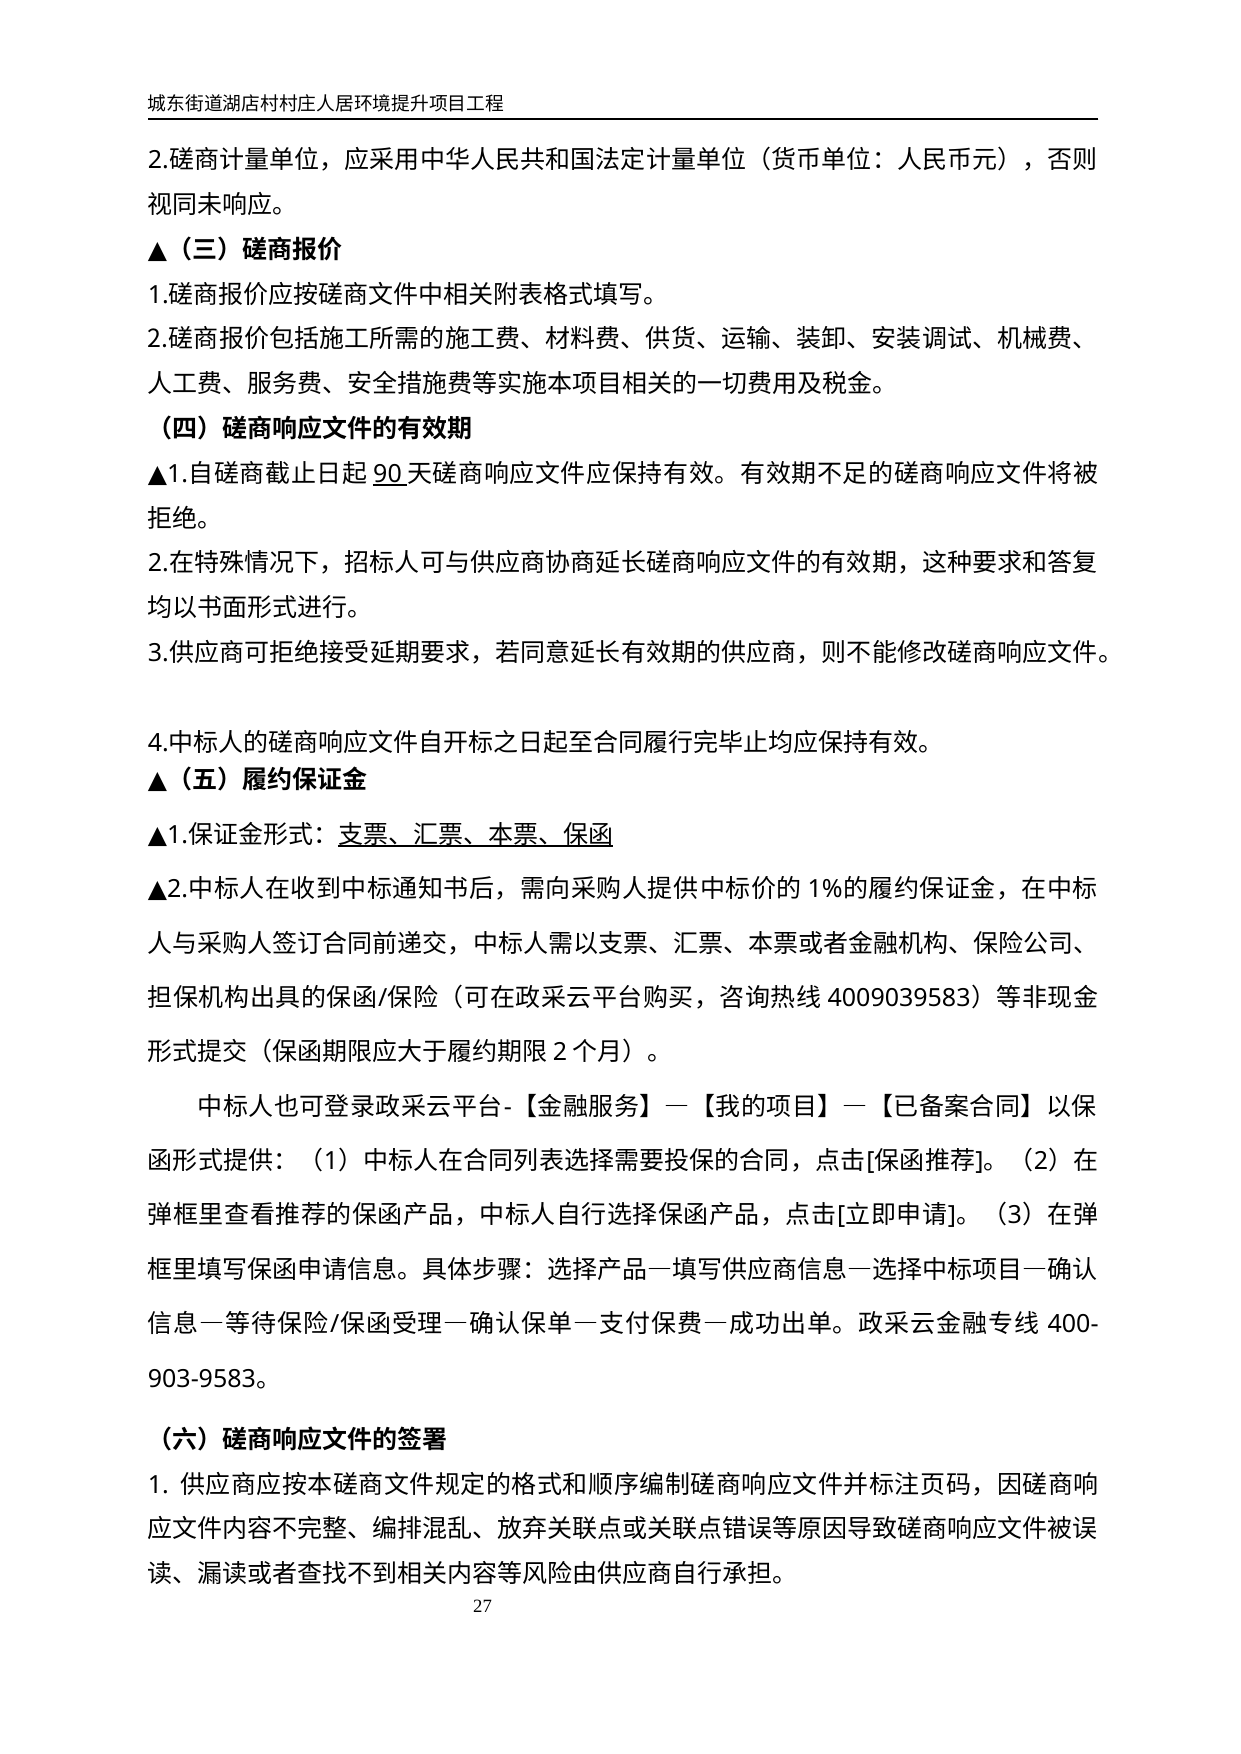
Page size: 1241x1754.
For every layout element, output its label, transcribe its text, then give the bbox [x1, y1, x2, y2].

text 2.磋商计量单位，应采用中华人民共和国法定计量单位（货币单位：人民币元），否则视同未响应。 [148, 133, 1098, 222]
text ▲1.保证金形式：支票、汇票、本票、保函 [148, 814, 1098, 851]
text 1.磋商报价应按磋商文件中相关附表格式填写。 [148, 267, 1098, 312]
text ▲（三）磋商报价 [148, 222, 1098, 267]
text 2.在特殊情况下，招标人可与供应商协商延长磋商响应文件的有效期，这种要求和答复均以书面形式进行。 [148, 536, 1098, 626]
list ▲2.中标人在收到中标通知书后，需向采购人提供中标价的1%的履约保证金，在中标人与采购人签订合同前递交，中标人需以支票、汇票、本票或者金融机构、保险公司、担保机构出具的保函/保险（可在政采云平台购买，咨询热线4009039583）等非现金形式提交（保函期限应大于履约期限2个月）。 [148, 869, 1098, 1068]
list 中标人也可登录政采云平台-【金融服务】—【我的项目】—【已备案合同】以保函形式提供：（1）中标人在合同列表选择需要投保的合同，点击[保函推荐]。（2）在弹框里查看推荐的保函产品，中标人自行选择保函产品，点击[立即申请]。（3）在弹框里填写保函申请信息。具体步骤：选择产品—填写供应商信息—选择中标项目—确认信息—等待保险/保函受理—确认保单—支付保费—成功出单。政采云金融专线400-903-9583。 [148, 1086, 1098, 1394]
text ▲1.自磋商截止日起90天磋商响应文件应保持有效。有效期不足的磋商响应文件将被拒绝。 [148, 446, 1098, 536]
text （六）磋商响应文件的签署 [148, 1412, 1098, 1457]
text （四）磋商响应文件的有效期 [148, 402, 1098, 446]
list 供应商应按本磋商文件规定的格式和顺序编制磋商响应文件并标注页码，因磋商响应文件内容不完整、编排混乱、放弃关联点或关联点错误等原因导致磋商响应文件被误读、漏读或者查找不到相关内容等风险由供应商自行承担。 [148, 1457, 1098, 1592]
text 2.磋商报价包括施工所需的施工费、材料费、供货、运输、装卸、安装调试、机械费、人工费、服务费、安全措施费等实施本项目相关的一切费用及税金。 [148, 312, 1098, 402]
text 4.中标人的磋商响应文件自开标之日起至合同履行完毕止均应保持有效。 [148, 715, 1098, 760]
text ▲（五）履约保证金 [148, 760, 1098, 796]
text 3.供应商可拒绝接受延期要求，若同意延长有效期的供应商，则不能修改磋商响应文件。 [148, 626, 1098, 715]
